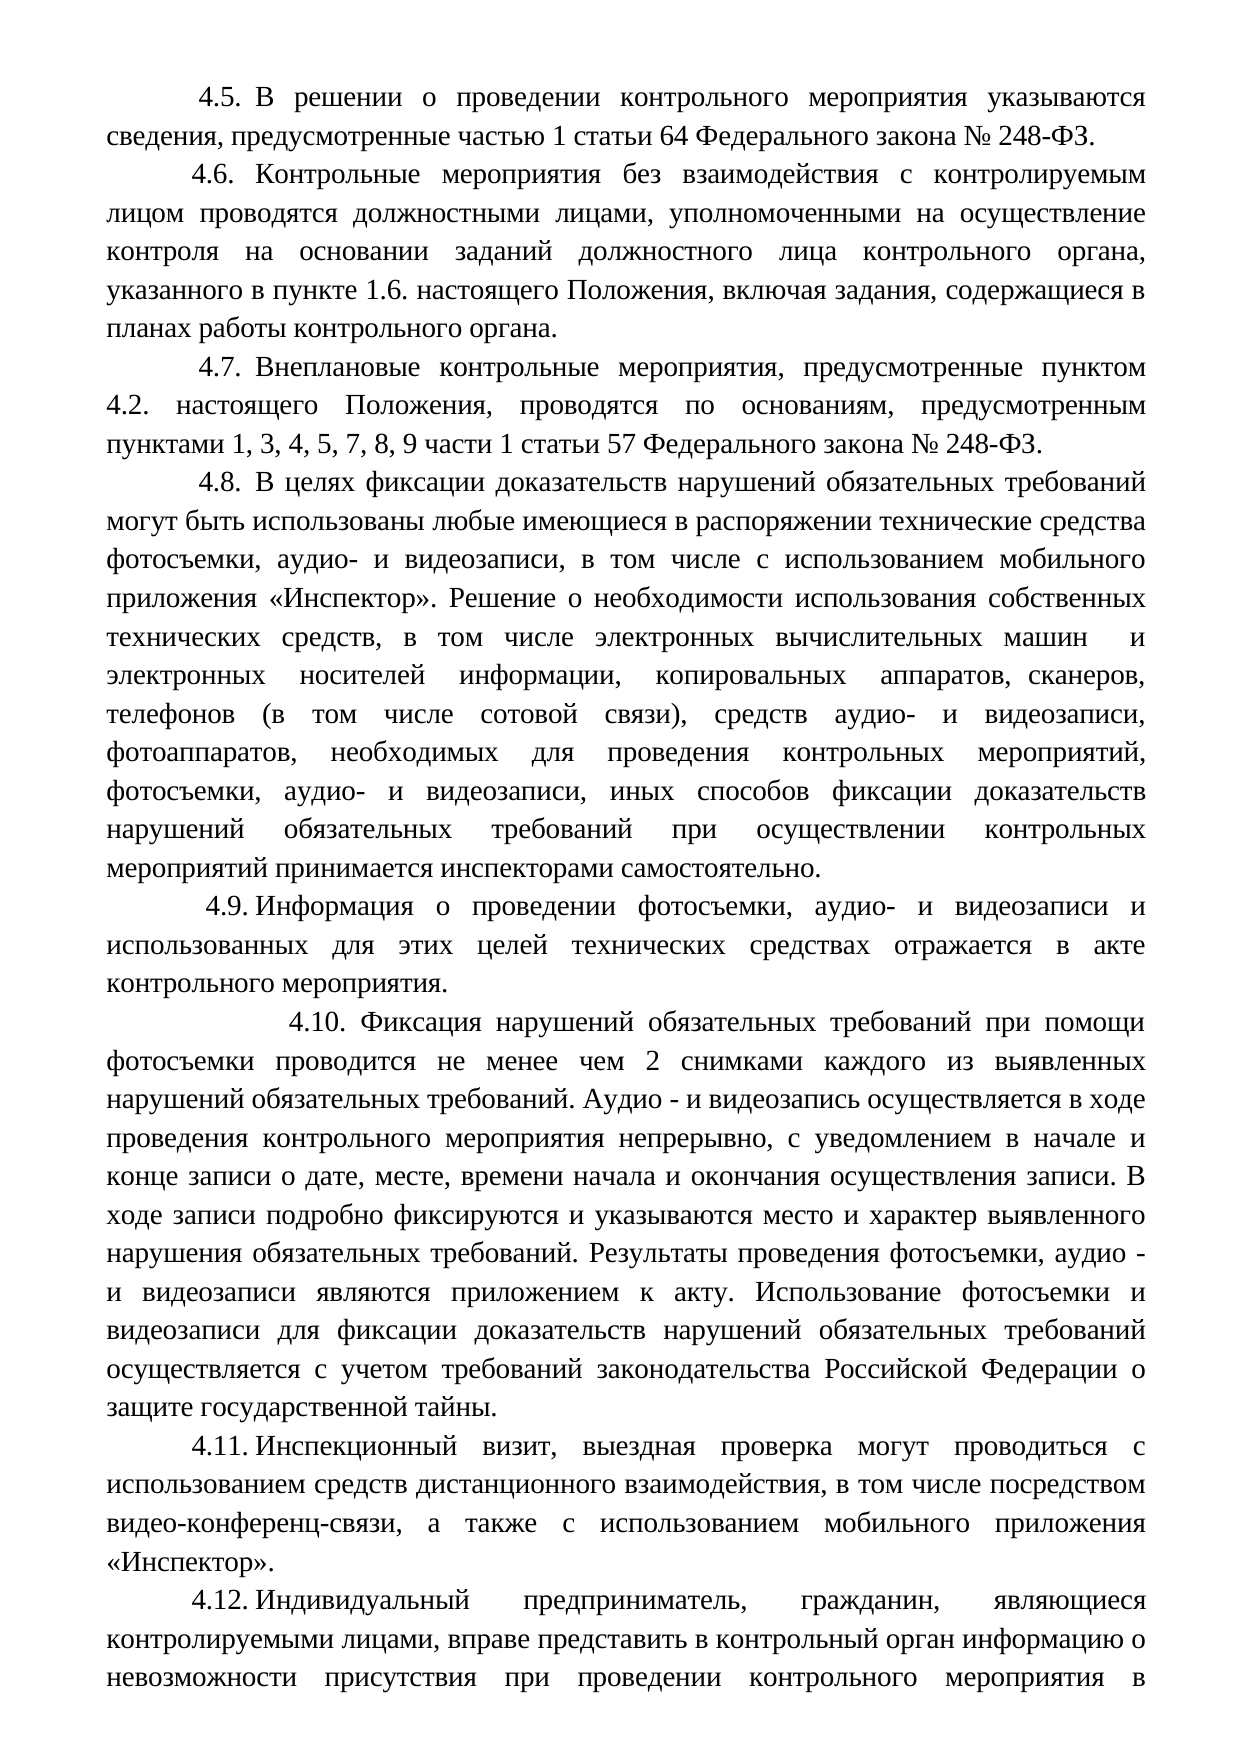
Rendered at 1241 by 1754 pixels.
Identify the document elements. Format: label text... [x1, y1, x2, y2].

text 4.5. В решении о проведении контрольного мероприятия указываются сведения, предусмотренные частью 1 статьи 64 Федерального закона № 248-ФЗ. [106, 79, 1146, 151]
text 4.8. В целях фиксации доказательств нарушений обязательных требований могут быть использованы любые имеющиеся в распоряжении технические средства фотосъемки, аудио- и видеозаписи, в том числе с использованием мобильного приложения «Инспектор». Решение о необходимости использования собственных технических средств, в том числе электронных вычислительных машин и электронных носителей информации, копировальных аппаратов, сканеров, телефонов (в том числе сотовой связи), средств аудио- и видеозаписи, фотоаппаратов, необходимых для проведения контрольных мероприятий, фотосъемки, аудио- и видеозаписи, иных способов фиксации доказательств нарушений обязательных требований при осуществлении контрольных мероприятий принимается инспекторами самостоятельно. [106, 464, 1146, 883]
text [106, 1582, 1146, 1693]
text 4.7. Внеплановые контрольные мероприятия, предусмотренные пунктом 4.2. настоящего Положения, проводятся по основаниям, предусмотренным пунктами 1, 3, 4, 5, 7, 8, 9 части 1 статьи 57 Федерального закона № 248-ФЗ. [106, 349, 1146, 459]
text 4.10. Фиксация нарушений обязательных требований при помощи фотосъемки проводится не менее чем 2 снимками каждого из выявленных нарушений обязательных требований. Аудио - и видеозапись осуществляется в ходе проведения контрольного мероприятия непрерывно, с уведомлением в начале и конце записи о дате, месте, времени начала и окончания осуществления записи. В ходе записи подробно фиксируются и указываются место и характер выявленного нарушения обязательных требований. Результаты проведения фотосъемки, аудио - и видеозаписи являются приложением к акту. Использование фотосъемки и видеозаписи для фиксации доказательств нарушений обязательных требований осуществляется с учетом требований законодательства Российской Федерации о защите государственной тайны. [106, 1004, 1146, 1423]
text 4.6. Контрольные мероприятия без взаимодействия с контролируемым лицом проводятся должностными лицами, уполномоченными на осуществление контроля на основании заданий должностного лица контрольного органа, указанного в пункте 1.6. настоящего Положения, включая задания, содержащиеся в планах работы контрольного органа. [106, 156, 1146, 344]
text 4.11. Инспекционный визит, выездная проверка могут проводиться с использованием средств дистанционного взаимодействия, в том числе посредством видео-конференц-связи, а также с использованием мобильного приложения «Инспектор». [106, 1428, 1146, 1577]
text 4.9. Информация о проведении фотосъемки, аудио- и видеозаписи и использованных для этих целей технических средствах отражается в акте контрольного мероприятия. [106, 888, 1146, 999]
